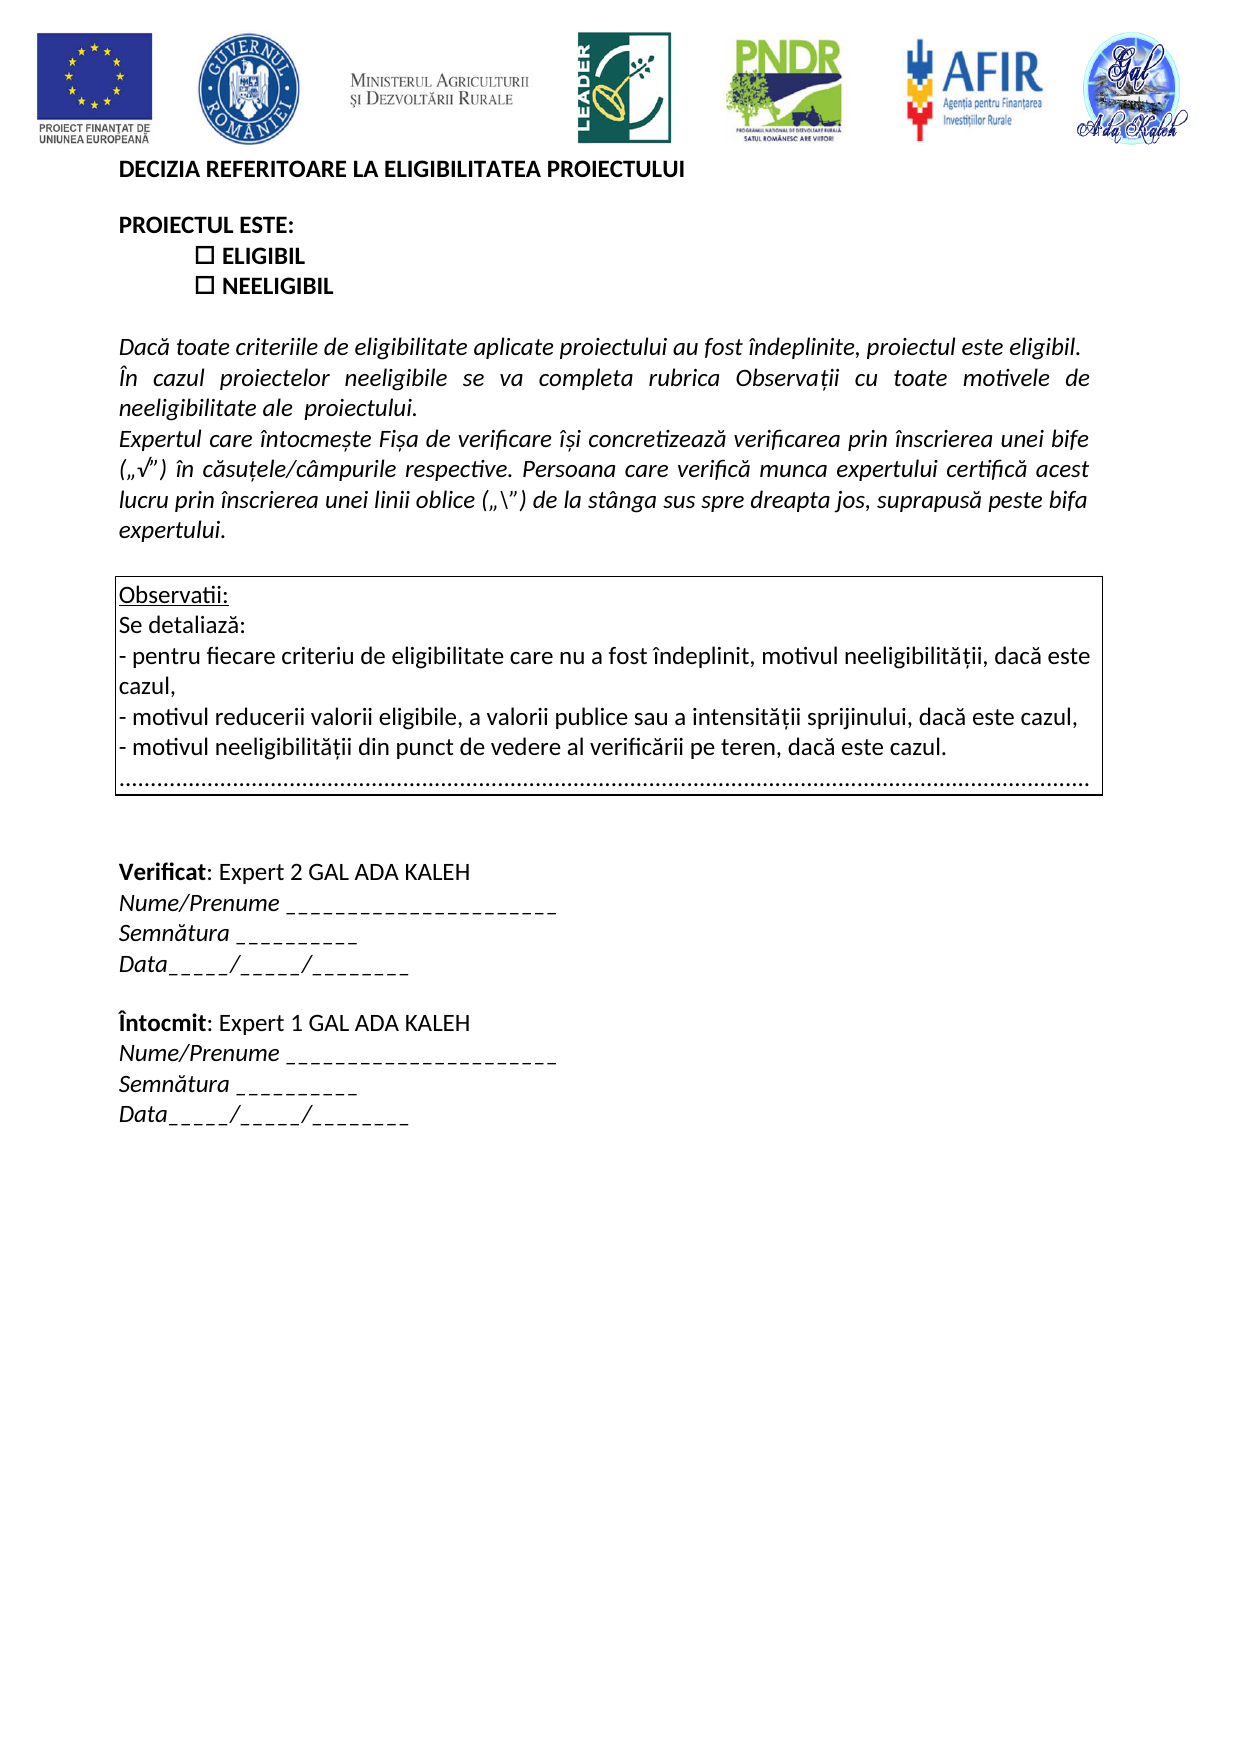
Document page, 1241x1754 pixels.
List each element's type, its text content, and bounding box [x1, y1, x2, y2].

text NEELIGIBIL [193, 270, 1093, 301]
text PROIECTUL ESTE: [118, 209, 1093, 240]
text Observatii: [116, 577, 1102, 609]
text Semnătura __________ [118, 1068, 1093, 1098]
text - motivul neeligibilităţii din punct de vedere al verificării pe teren, dacă este cazul. [118, 731, 1093, 759]
text Dacă toate criteriile de eligibilitate aplicate proiectului au fost îndeplinite, proiectul este eligibil. [118, 331, 1093, 362]
text .......................................................................................................................................................... [116, 759, 1102, 794]
text ELIGIBIL [193, 240, 1093, 270]
text Verificat: Expert 2 GAL ADA KALEH [118, 857, 1093, 887]
text Data_____/_____/________ [118, 1098, 1093, 1129]
picture [1, 7, 1189, 145]
text Întocmit: Expert 1 GAL ADA KALEH [118, 1007, 1093, 1037]
text În cazul proiectelor neeligibile se va completa rubrica Observaţii cu toate motivele de neeligibilitate ale proiectului. [118, 362, 1093, 423]
text Data_____/_____/________ [118, 948, 1093, 979]
text Expertul care întocmește Fișa de verificare îşi concretizează verificarea prin înscrierea unei bife („√”) în căsuțele/câmpurile respective. Persoana care verifică munca expertului certifică acest lucru prin înscrierea unei linii oblice („\”) de la stânga sus spre dreapta jos, suprapusă peste bifa expertului. [118, 423, 1093, 545]
text Nume/Prenume ______________________ [118, 887, 1093, 918]
text - pentru fiecare criteriu de eligibilitate care nu a fost îndeplinit, motivul neeligibilităţii, dacă este cazul, [118, 640, 1093, 701]
text Nume/Prenume ______________________ [118, 1037, 1093, 1068]
text DECIZIA REFERITOARE LA ELIGIBILITATEA PROIECTULUI [118, 145, 1093, 184]
text - motivul reducerii valorii eligibile, a valorii publice sau a intensităţii sprijinului, dacă este cazul, [118, 701, 1093, 731]
text Se detaliază: [118, 609, 1093, 640]
text Semnătura __________ [118, 918, 1093, 948]
